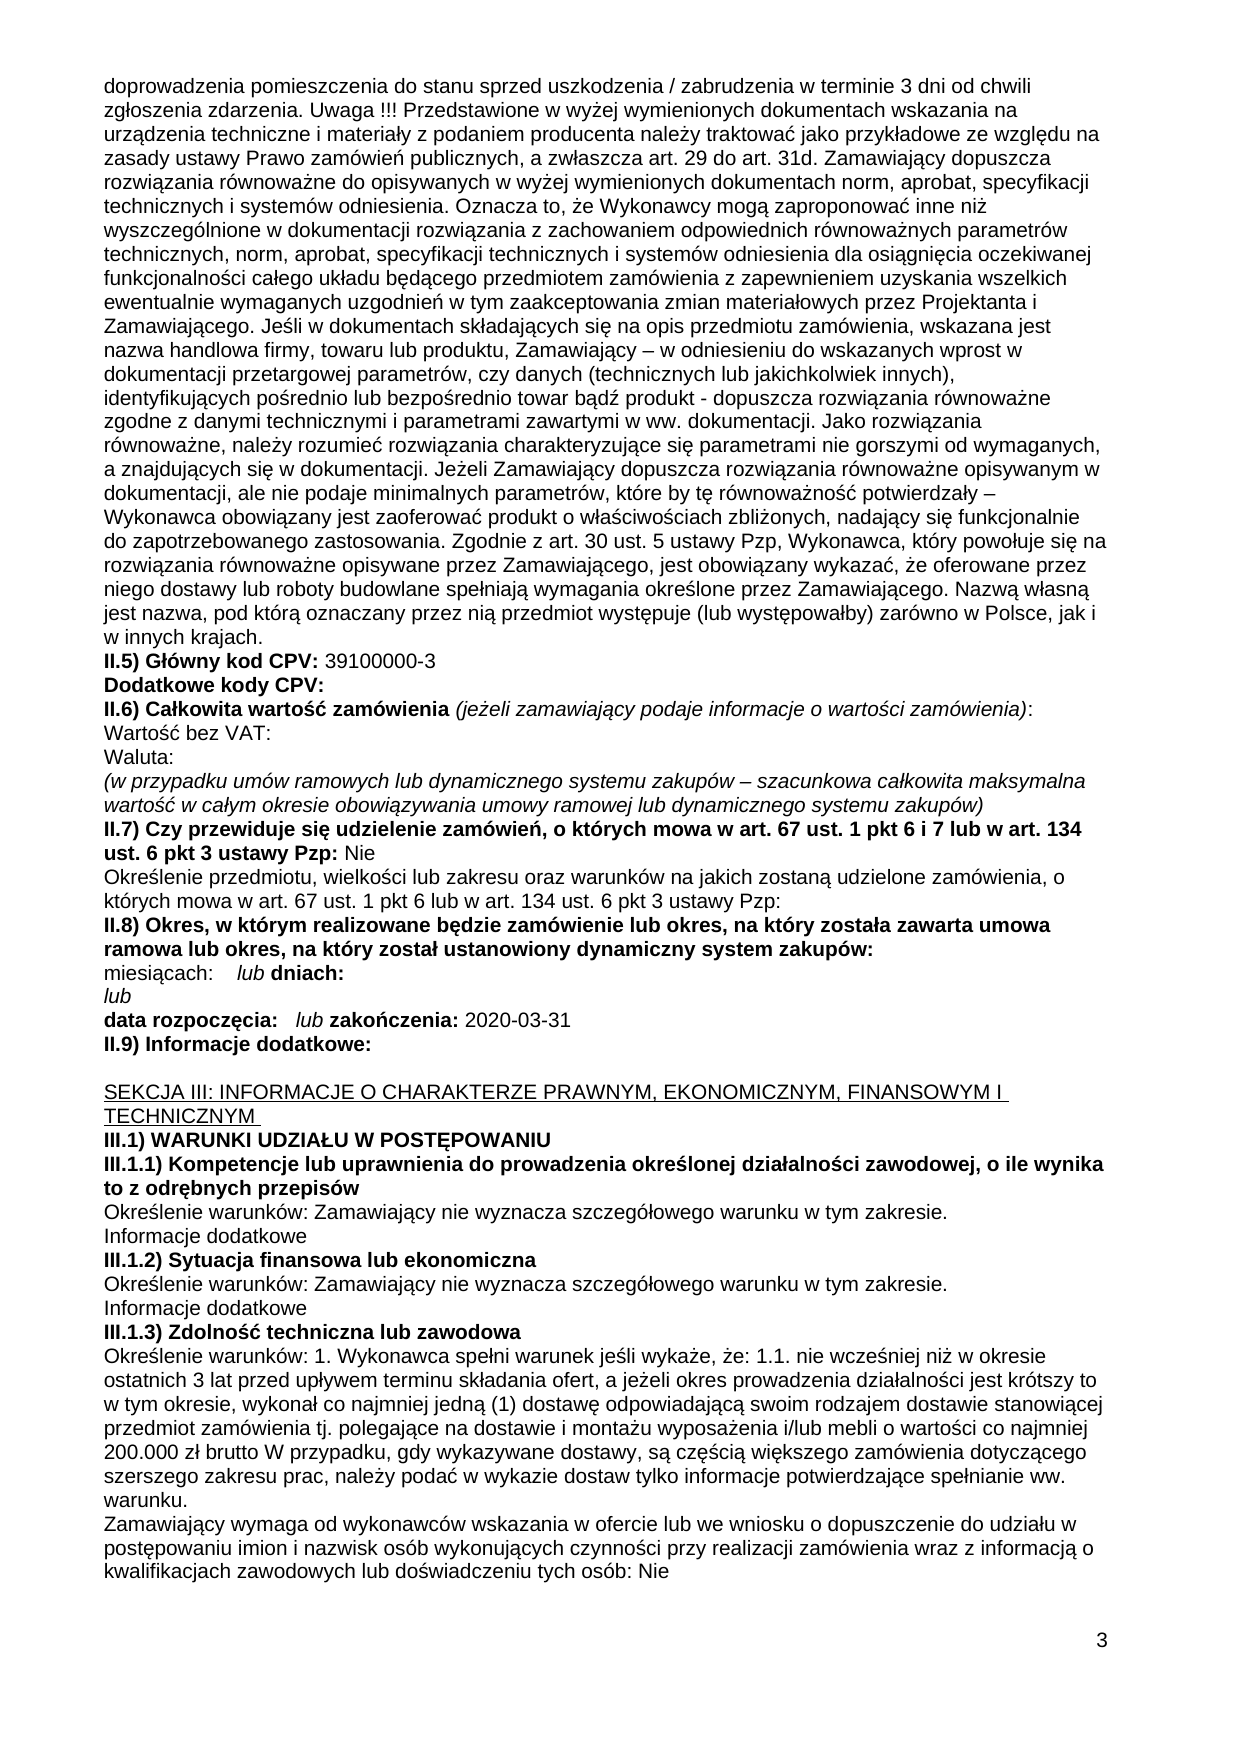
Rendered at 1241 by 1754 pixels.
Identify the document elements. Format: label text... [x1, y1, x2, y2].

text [103, 1152, 1107, 1583]
text (w przypadku umów ramowych lub dynamicznego systemu zakupów – szacunkowa całkowita maksymalna wartość w całym okresie obowiązywania umowy ramowej lub dynamicznego systemu zakupów) [103, 769, 1107, 817]
text SEKCJA III: INFORMACJE O CHARAKTERZE PRAWNYM, EKONOMICZNYM, FINANSOWYM I TECHNICZNYM [103, 1080, 1107, 1128]
text II.7) Czy przewiduje się udzielenie zamówień, o których mowa w art. 67 ust. 1 pkt 6 i 7 lub w art. 134 ust. 6 pkt 3 ustawy Pzp: Nie Określenie przedmiotu, wielkości lub zakresu oraz warunków na jakich zostaną udzielone zamówienia, o których mowa w art. 67 ust. 1 pkt 6 lub w art. 134 ust. 6 pkt 3 ustawy Pzp: II.8) Okres, w którym realizowane będzie zamówienie lub okres, na który została zawarta umowa ramowa lub okres, na który został ustanowiony dynamiczny system zakupów: miesiącach: lub dniach: lub data rozpoczęcia: lub zakończenia: 2020-03-31 II.9) Informacje dodatkowe: [103, 817, 1107, 1056]
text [103, 74, 1107, 769]
text III.1) WARUNKI UDZIAŁU W POSTĘPOWANIU [103, 1128, 1107, 1152]
